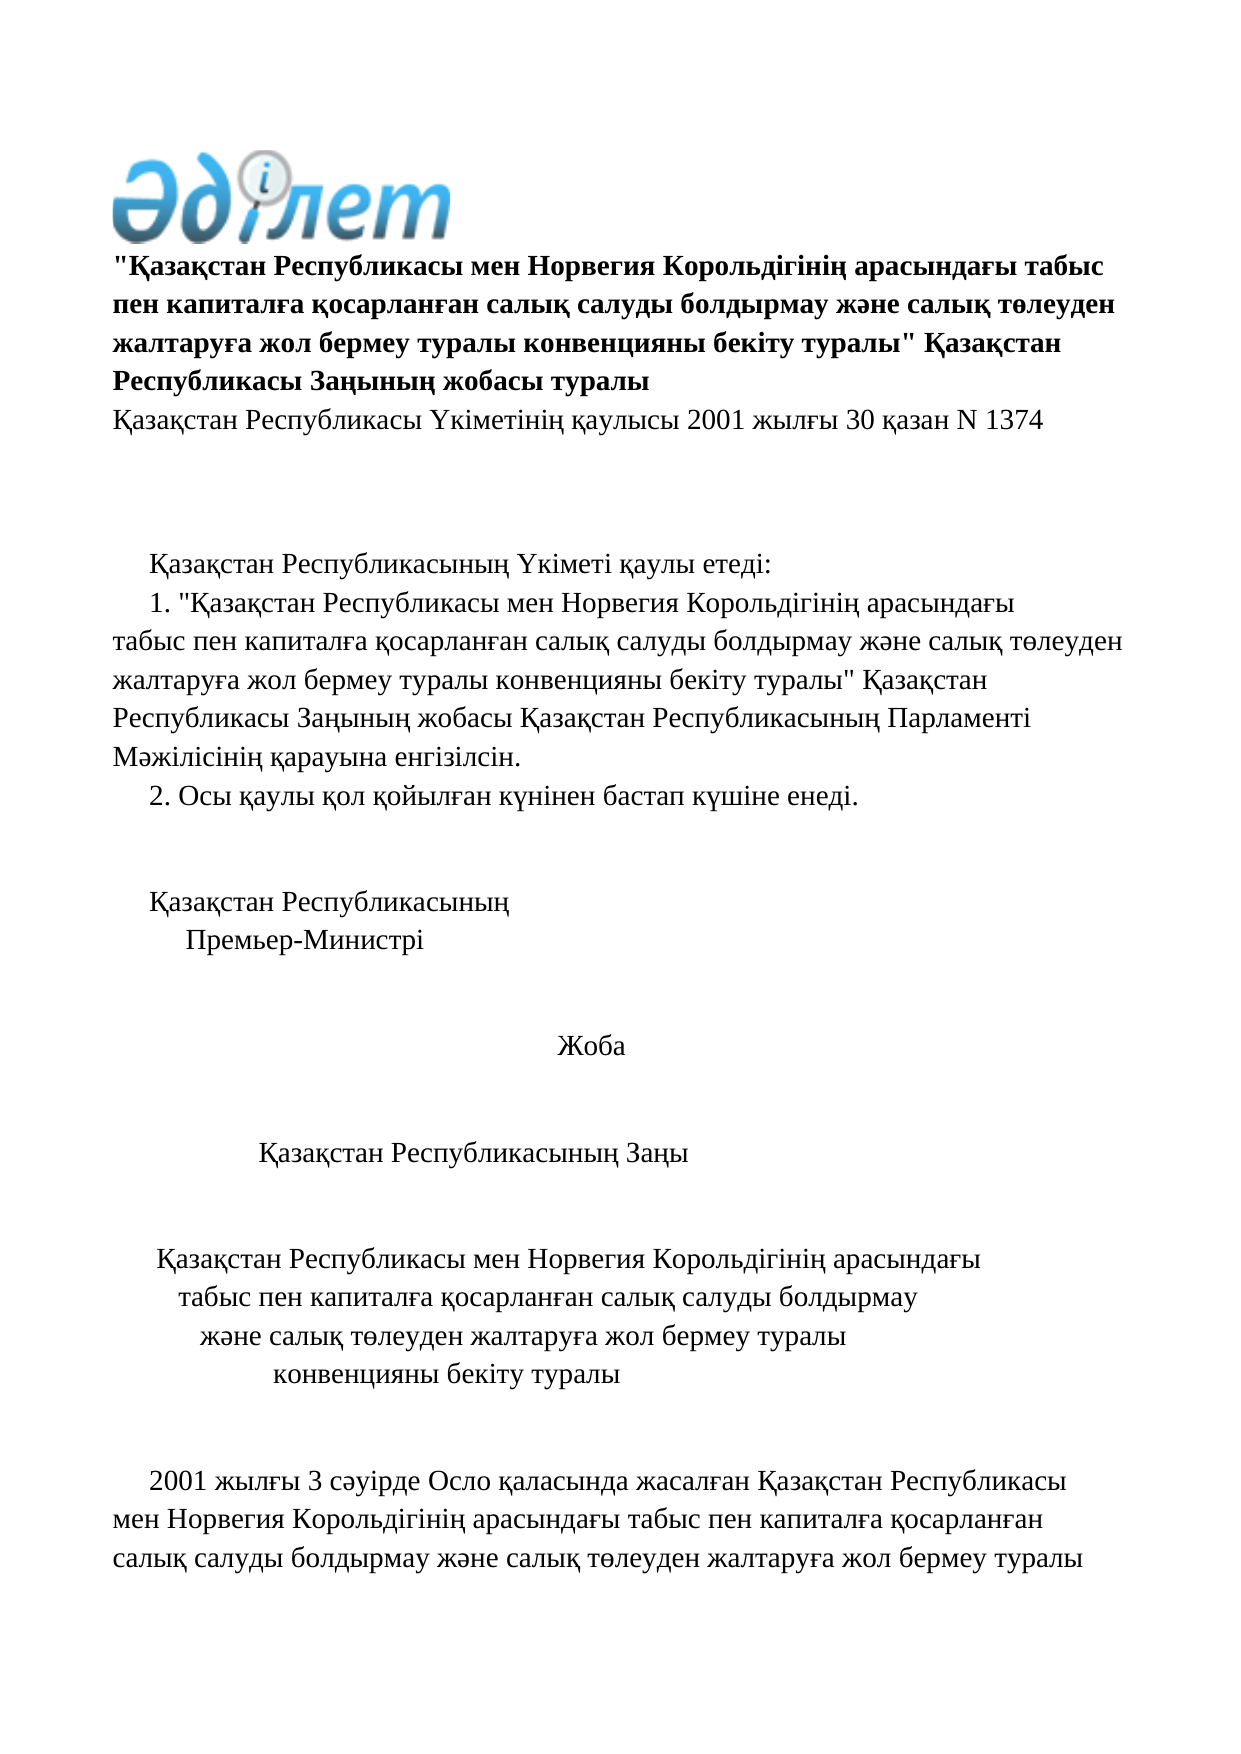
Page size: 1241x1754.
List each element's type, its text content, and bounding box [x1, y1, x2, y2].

text Қазақстан Республикасының Үкіметі қаулы етеді: [112, 546, 1128, 580]
text Премьер-Министрі [112, 922, 1128, 956]
picture [112, 150, 451, 244]
text мен Норвегия Корольдігінің арасындағы табыс пен капиталға қосарланған [112, 1501, 1128, 1535]
text "Қазақстан Республикасы мен Норвегия Корольдігінің арасындағы табыс пен капиталға қосарланған салық салуды болдырмау және салық төлеуден жалтаруға жол бермеу туралы конвенцияны бекіту туралы" Қазақстан Республикасы Заңының жобасы туралы [112, 248, 1128, 397]
text конвенцияны бекіту туралы [112, 1356, 1128, 1390]
text 2. Осы қаулы қол қойылған күнінен бастап күшіне енеді. [112, 778, 1128, 811]
text жалтаруға жол бермеу туралы конвенцияны бекіту туралы" Қазақстан [112, 662, 1128, 696]
text және салық төлеуден жалтаруға жол бермеу туралы [112, 1318, 1128, 1351]
text табыс пен капиталға қосарланған салық салуды болдырмау және салық төлеуден [112, 623, 1128, 657]
text Жоба [112, 1028, 1128, 1062]
text табыс пен капиталға қосарланған салық салуды болдырмау [112, 1279, 1128, 1313]
text 2001 жылғы 3 сәуірде Осло қаласында жасалған Қазақстан Республикасы [112, 1463, 1128, 1496]
text Мәжілісінің қарауына енгізілсін. [112, 739, 1128, 773]
text Қазақстан Республикасының Заңы [112, 1135, 1128, 1168]
text салық салуды болдырмау және салық төлеуден жалтаруға жол бермеу туралы [112, 1540, 1128, 1573]
text 1. "Қазақстан Республикасы мен Норвегия Корольдігінің арасындағы [112, 585, 1128, 618]
text Қазақстан Республикасы мен Норвегия Корольдігінің арасындағы [112, 1241, 1128, 1274]
text Республикасы Заңының жобасы Қазақстан Республикасының Парламенті [112, 701, 1128, 734]
text Қазақстан Республикасы Үкіметінің қаулысы 2001 жылғы 30 қазан N 1374 [112, 402, 1128, 435]
text Қазақстан Республикасының [112, 884, 1128, 917]
